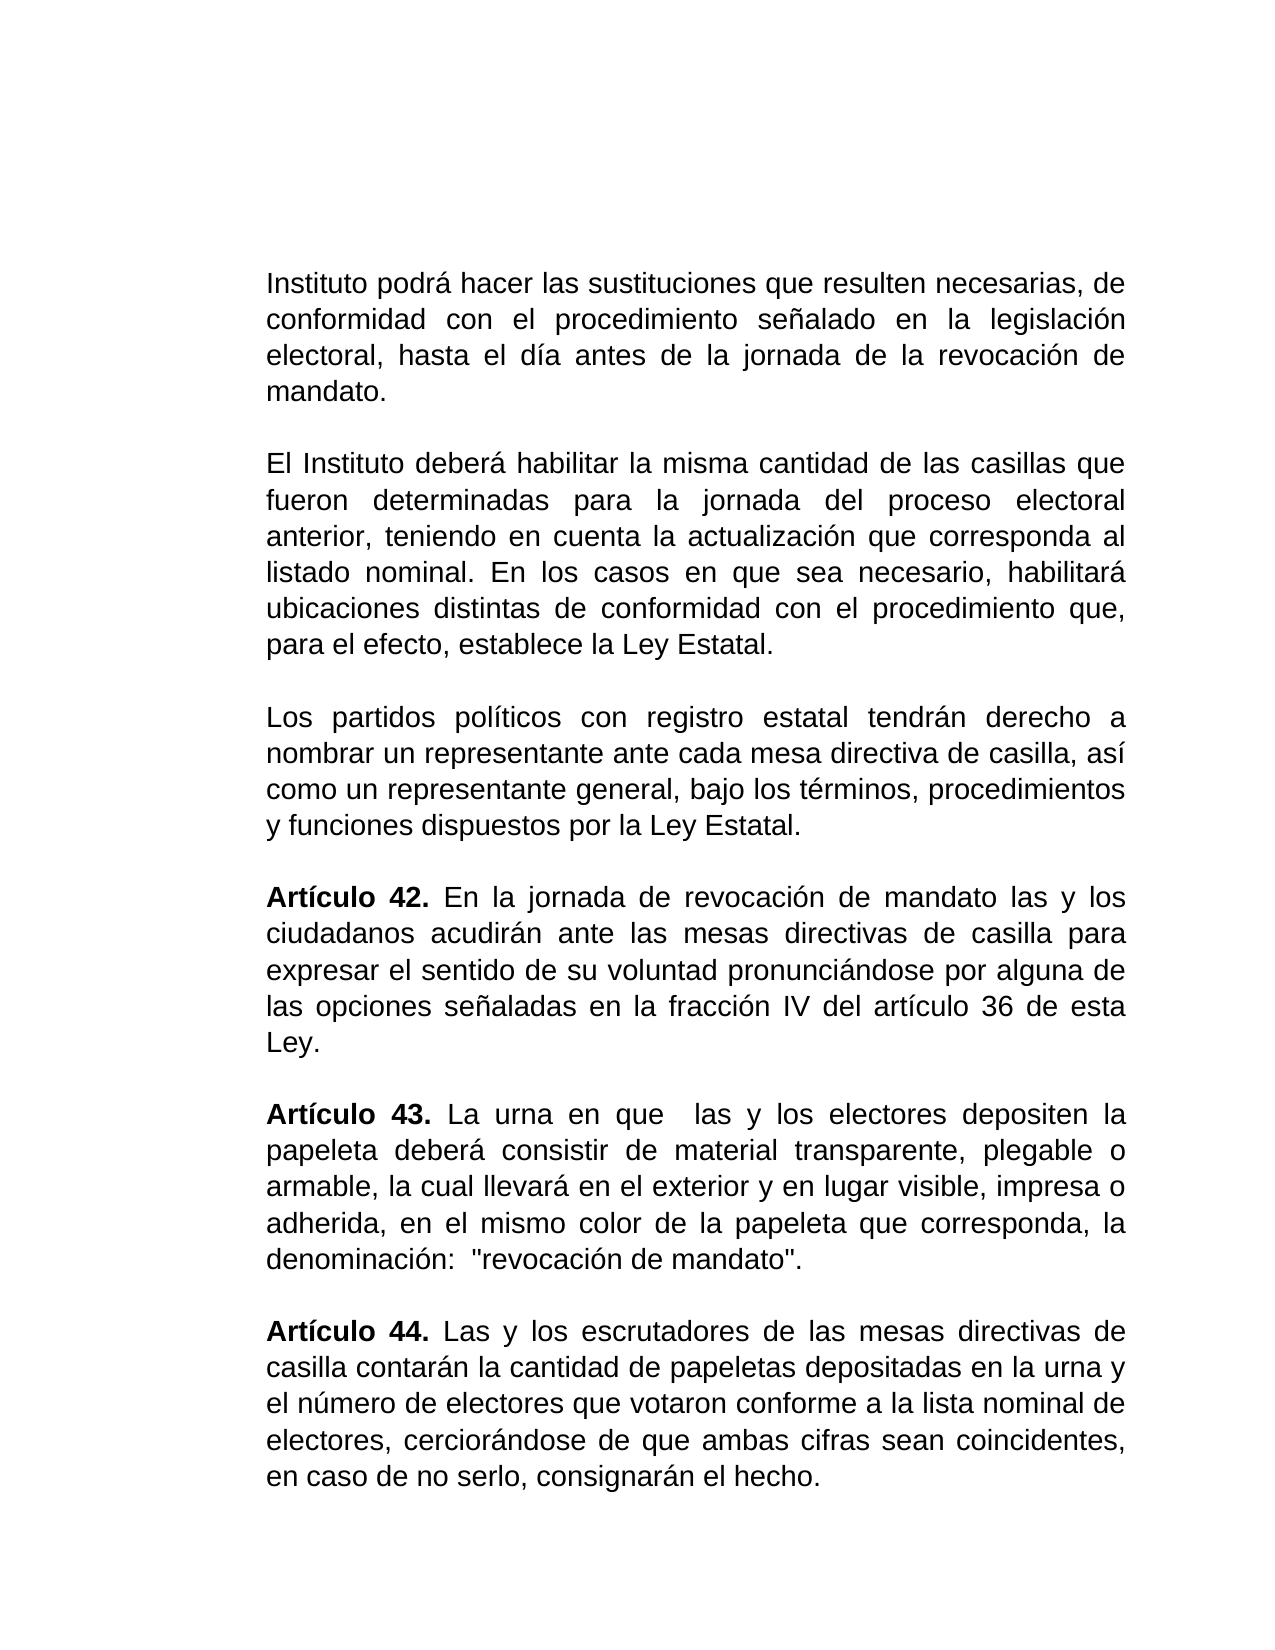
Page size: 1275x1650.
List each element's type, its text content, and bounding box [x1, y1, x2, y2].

text Artículo 43. La urna en que las y los electores depositen la papeleta deberá consistir de material transparente, plegable o armable, la cual llevará en el exterior y en lugar visible, impresa o adherida, en el mismo color de la papeleta que corresponda, la denominación: "revocación de mandato". [266, 1097, 1127, 1275]
text Artículo 42. En la jornada de revocación de mandato las y los ciudadanos acudirán ante las mesas directivas de casilla para expresar el sentido de su voluntad pronunciándose por alguna de las opciones señaladas en la fracción IV del artículo 36 de esta Ley. [266, 880, 1127, 1058]
text El Instituto deberá habilitar la misma cantidad de las casillas que fueron determinadas para la jornada del proceso electoral anterior, teniendo en cuenta la actualización que corresponda al listado nominal. En los casos en que sea necesario, habilitará ubicaciones distintas de conformidad con el procedimiento que, para el efecto, establece la Ley Estatal. [266, 447, 1127, 661]
text Artículo 44. Las y los escrutadores de las mesas directivas de casilla contarán la cantidad de papeletas depositadas en la urna y el número de electores que votaron conforme a la lista nominal de electores, cerciorándose de que ambas cifras sean coincidentes, en caso de no serlo, consignarán el hecho. [266, 1314, 1127, 1492]
text Los partidos políticos con registro estatal tendrán derecho a nombrar un representante ante cada mesa directiva de casilla, así como un representante general, bajo los términos, procedimientos y funciones dispuestos por la Ley Estatal. [266, 699, 1127, 842]
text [266, 266, 1127, 408]
